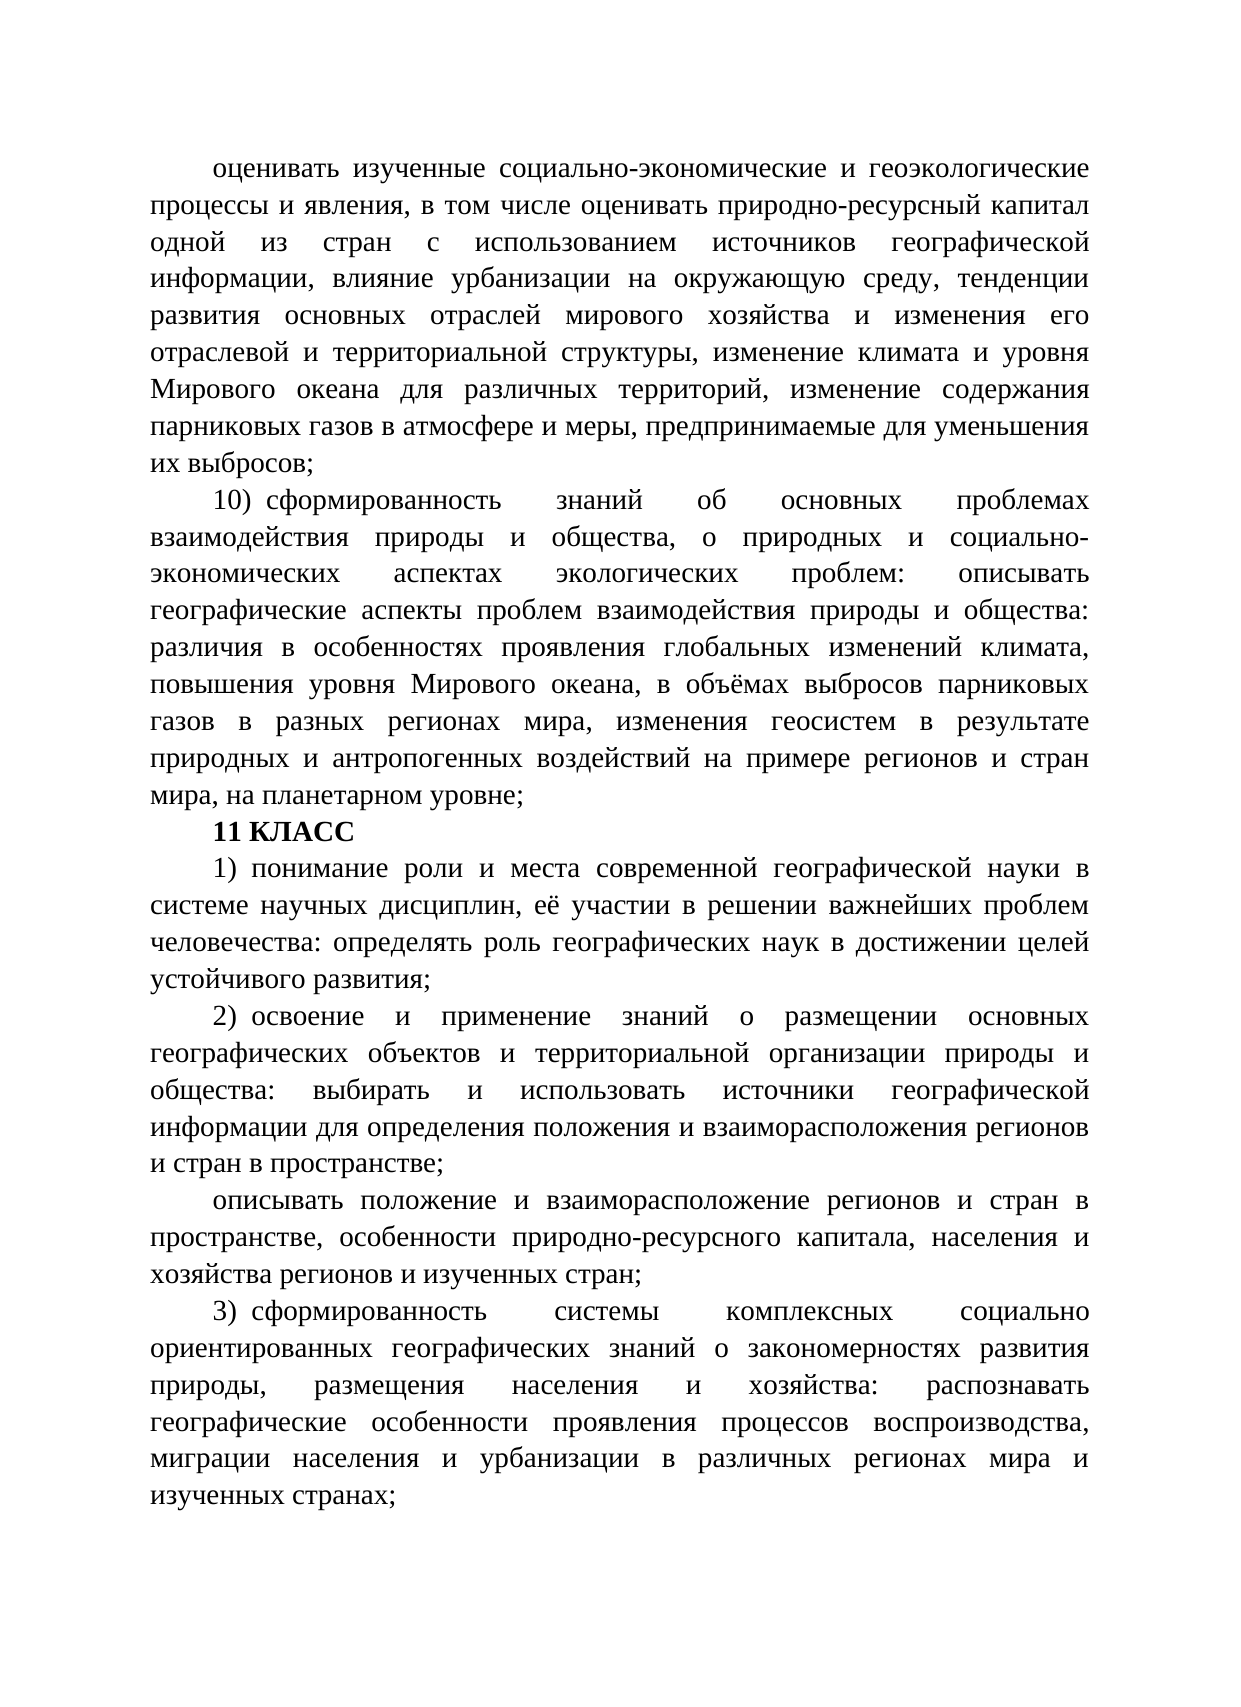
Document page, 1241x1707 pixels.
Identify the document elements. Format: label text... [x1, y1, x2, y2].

text 2) освоение и применение знаний о размещении основных географических объектов и территориальной организации природы и общества: выбирать и использовать источники географической информации для определения положения и взаиморасположения регионов и стран в пространстве; [150, 998, 1090, 1179]
text оценивать изученные социально-экономические и геоэкологические процессы и явления, в том числе оценивать природно-ресурсный капитал одной из стран с использованием источников географической информации, влияние урбанизации на окружающую среду, тенденции развития основных отраслей мирового хозяйства и изменения его отраслевой и территориальной структуры, изменение климата и уровня Мирового океана для различных территорий, изменение содержания парниковых газов в атмосфере и меры, предпринимаемые для уменьшения их выбросов; [150, 150, 1090, 478]
text 3) сформированность системы комплексных социально ориентированных географических знаний о закономерностях развития природы, размещения населения и хозяйства: распознавать географические особенности проявления процессов воспроизводства, миграции населения и урбанизации в различных регионах мира и изученных странах; [150, 1293, 1090, 1511]
text 10) сформированность знаний об основных проблемах взаимодействия природы и общества, о природных и социально-экономических аспектах экологических проблем: описывать географические аспекты проблем взаимодействия природы и общества: различия в особенностях проявления глобальных изменений климата, повышения уровня Мирового океана, в объёмах выбросов парниковых газов в разных регионах мира, изменения геосистем в результате природных и антропогенных воздействий на примере регионов и стран мира, на планетарном уровне; [150, 482, 1090, 810]
text описывать положение и взаиморасположение регионов и стран в пространстве, особенности природно-ресурсного капитала, населения и хозяйства регионов и изученных стран; [150, 1182, 1090, 1290]
text 1) понимание роли и места современной географической науки в системе научных дисциплин, её участии в решении важнейших проблем человечества: определять роль географических наук в достижении целей устойчивого развития; [150, 851, 1090, 995]
text 11 КЛАСС [150, 814, 1090, 847]
